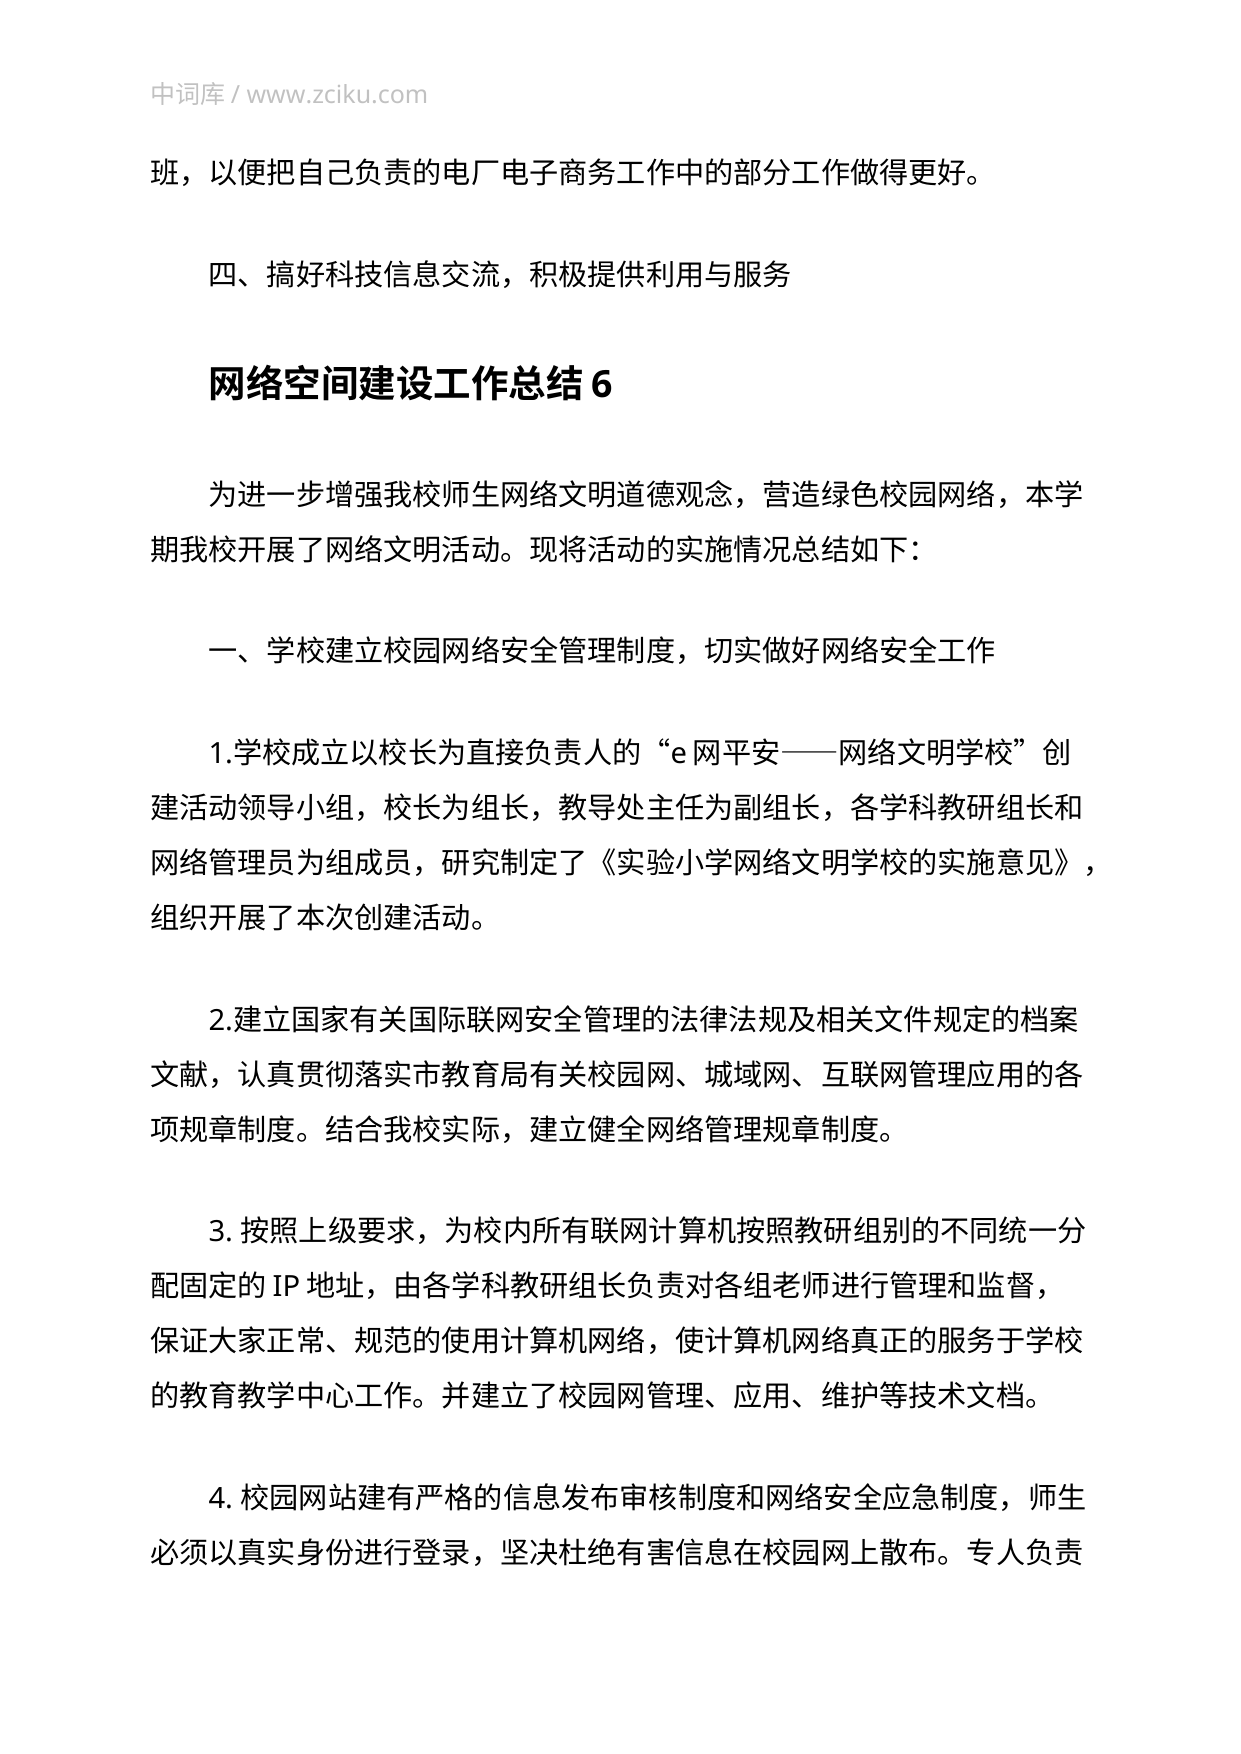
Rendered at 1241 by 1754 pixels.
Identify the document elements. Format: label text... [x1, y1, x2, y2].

text 2.建立国家有关国际联网安全管理的法律法规及相关文件规定的档案文献，认真贯彻落实市教育局有关校园网、城域网、互联网管理应用的各项规章制度。结合我校实际，建立健全网络管理规章制度。 [150, 996, 1090, 1148]
text 1.学校成立以校长为直接负责人的“e网平安——网络文明学校”创建活动领导小组，校长为组长，教导处主任为副组长，各学科教研组长和网络管理员为组成员，研究制定了《实验小学网络文明学校的实施意见》，组织开展了本次创建活动。 [150, 729, 1090, 937]
text 四、搞好科技信息交流，积极提供利用与服务 [150, 252, 1090, 294]
text 3. 按照上级要求，为校内所有联网计算机按照教研组别的不同统一分配固定的IP地址，由各学科教研组长负责对各组老师进行管理和监督，保证大家正常、规范的使用计算机网络，使计算机网络真正的服务于学校的教育教学中心工作。并建立了校园网管理、应用、维护等技术文档。 [150, 1208, 1090, 1415]
text 为进一步增强我校师生网络文明道德观念，营造绿色校园网络，本学期我校开展了网络文明活动。现将活动的实施情况总结如下： [150, 471, 1090, 568]
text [150, 1474, 1090, 1572]
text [150, 150, 1090, 192]
text 网络空间建设工作总结6 [150, 353, 1090, 408]
text 一、学校建立校园网络安全管理制度，切实做好网络安全工作 [150, 628, 1090, 670]
